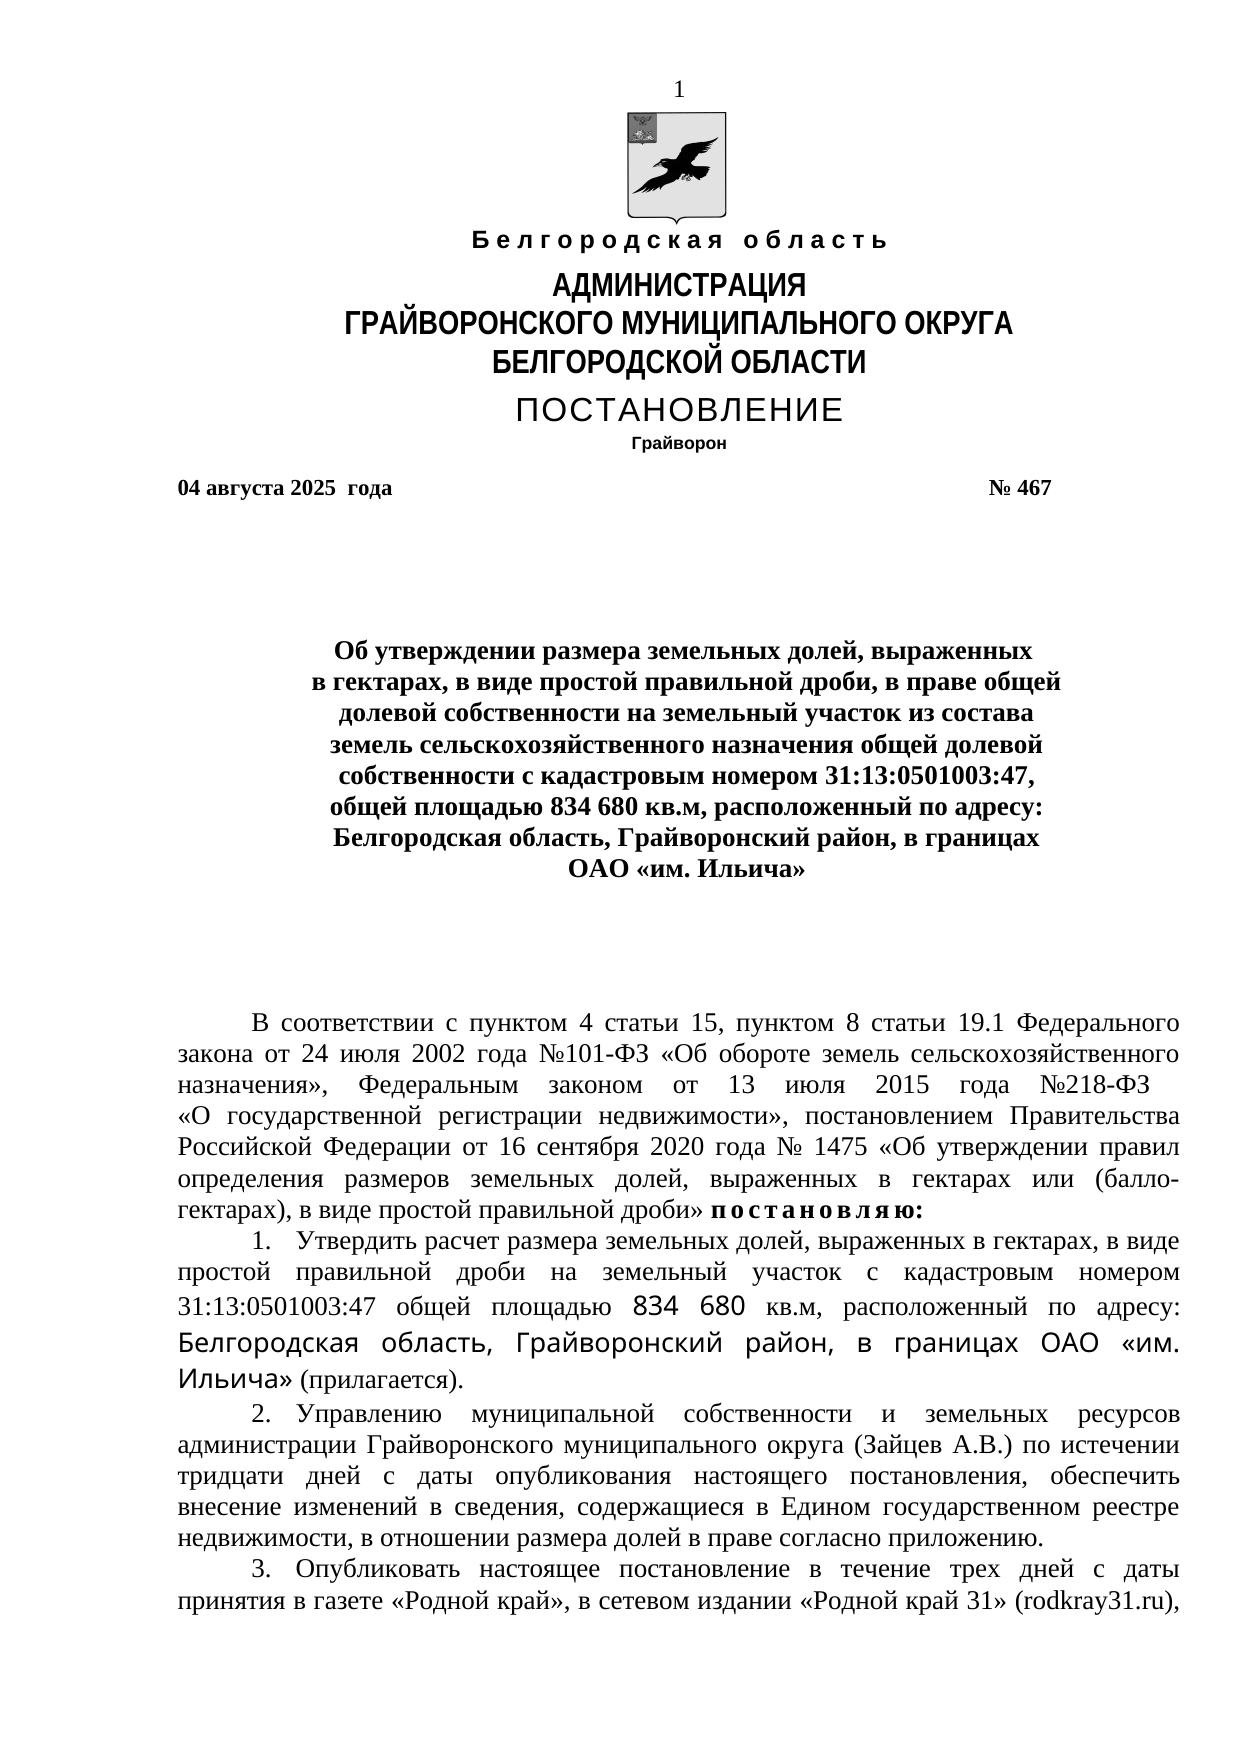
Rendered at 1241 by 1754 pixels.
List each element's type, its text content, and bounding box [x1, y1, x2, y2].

text ПОСТАНОВЛЕНИЕ [177, 390, 1181, 428]
text Грайворон [177, 433, 1181, 453]
text ГРАЙВОРОНСКОГО МУНИЦИПАЛЬНОГО ОКРУГА [177, 304, 1181, 342]
text 1. Утвердить расчет размера земельных долей, выраженных в гектарах, в виде простой правильной дроби на земельный участок с кадастровым номером 31:13:0501003:47 общей площадью 834 680 кв.м, расположенный по адресу: Белгородская область, Грайворонский район, в границах ОАО «им. Ильича» (прилагается). [177, 1224, 1181, 1397]
text БЕЛГОРОДСКОЙ ОБЛАСТИ [177, 342, 1181, 380]
text 04 августа 2025 года № 467 [177, 474, 1181, 500]
text АДМИНИСТРАЦИЯ [177, 265, 1181, 304]
text Б е л г о р о д с к а я о б л а с т ь [177, 225, 1181, 253]
table_header Об утверждении размера земельных долей, выраженных в гектарах, в виде простой правильной дроби, в праве общей долевой собственности на земельный участок из состава земель сельскохозяйственного назначения общей долевой собственности с кадастровым номером 31:13:0501003:47, общей площадью 834 680 кв.м, расположенный по адресу: Белгородская область, Грайворонский район, в границах ОАО «им. Ильича» [310, 634, 1063, 883]
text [177, 1553, 1181, 1615]
text 2. Управлению муниципальной собственности и земельных ресурсов администрации Грайворонского муниципального округа (Зайцев А.В.) по истечении тридцати дней с даты опубликования настоящего постановления, обеспечить внесение изменений в сведения, содержащиеся в Едином государственном реестре недвижимости, в отношении размера долей в праве согласно приложению. [177, 1397, 1181, 1553]
text В соответствии с пунктом 4 статьи 15, пунктом 8 статьи 19.1 Федерального закона от 24 июля 2002 года №101-ФЗ «Об обороте земель сельскохозяйственного назначения», Федеральным законом от 13 июля 2015 года №218-ФЗ «О государственной регистрации недвижимости», постановлением Правительства Российской Федерации от 16 сентября 2020 года № 1475 «Об утверждении правил определения размеров земельных долей, выраженных в гектарах или (балло-гектарах), в виде простой правильной дроби» постановляю: [177, 1006, 1181, 1224]
